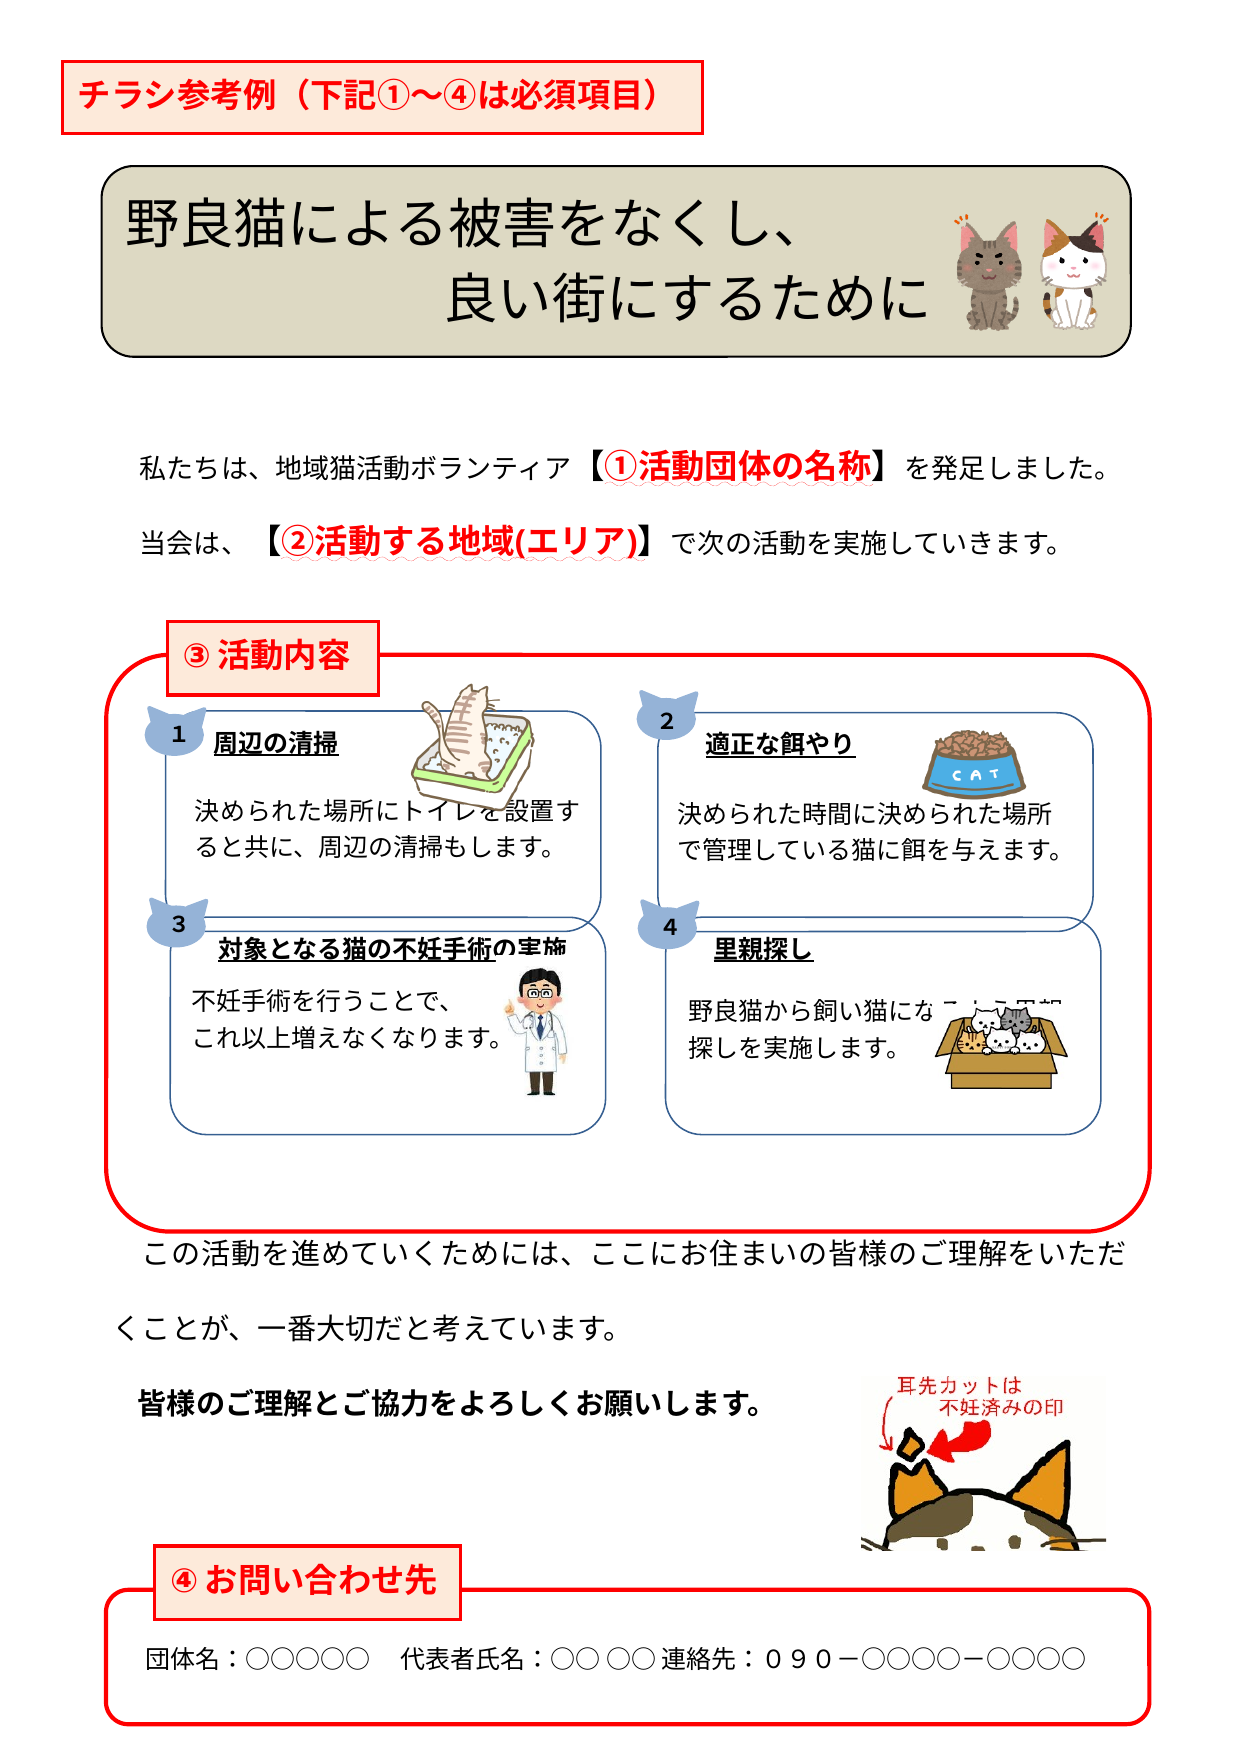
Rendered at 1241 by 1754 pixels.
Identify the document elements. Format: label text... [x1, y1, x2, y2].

text 当会は、【②活動する地域(エリア)】で次の活動を実施していきます。 [112, 502, 1128, 577]
picture [404, 678, 543, 816]
picture [915, 698, 1030, 813]
picture [1031, 209, 1115, 332]
picture [946, 211, 1030, 334]
text 皆様のご理解とご協力をよろしくお願いします。 [112, 1364, 1128, 1439]
picture [495, 955, 578, 1108]
text 私たちは、地域猫活動ボランティア【①活動団体の名称】を発足しました。 [112, 427, 1128, 502]
picture [861, 1376, 1107, 1551]
text この活動を進めていくためには、ここにお住まいの皆様のご理解をいただくことが、一番大切だと考えています。 [112, 1214, 1128, 1364]
picture [931, 1004, 1070, 1095]
